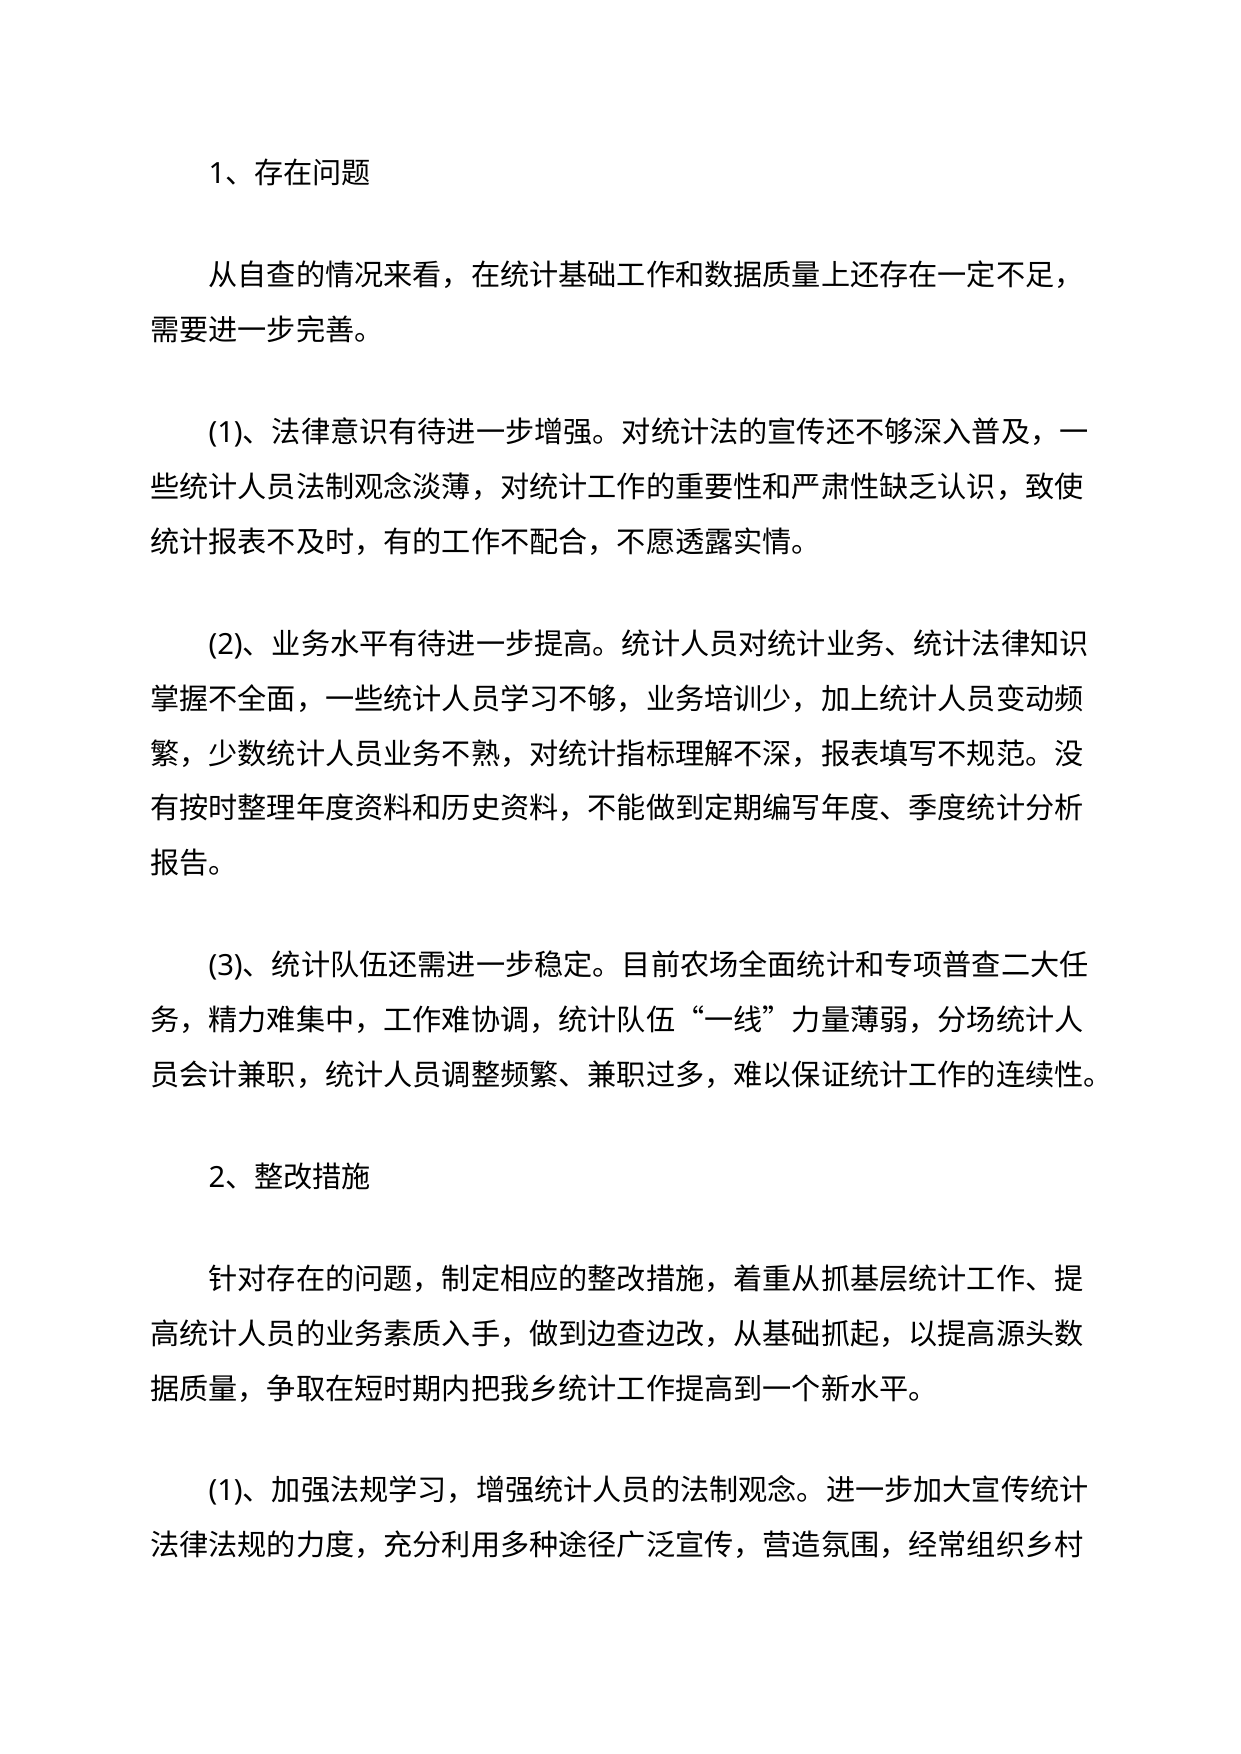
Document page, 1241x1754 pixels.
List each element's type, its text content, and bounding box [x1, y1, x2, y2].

text (1)、法律意识有待进一步增强。对统计法的宣传还不够深入普及，一些统计人员法制观念淡薄，对统计工作的重要性和严肃性缺乏认识，致使统计报表不及时，有的工作不配合，不愿透露实情。 [150, 409, 1090, 561]
text 1、存在问题 [150, 150, 1090, 192]
text 2、整改措施 [150, 1153, 1090, 1196]
text (2)、业务水平有待进一步提高。统计人员对统计业务、统计法律知识掌握不全面，一些统计人员学习不够，业务培训少，加上统计人员变动频繁，少数统计人员业务不熟，对统计指标理解不深，报表填写不规范。没有按时整理年度资料和历史资料，不能做到定期编写年度、季度统计分析报告。 [150, 620, 1090, 882]
text (3)、统计队伍还需进一步稳定。目前农场全面统计和专项普查二大任务，精力难集中，工作难协调，统计队伍“一线”力量薄弱，分场统计人员会计兼职，统计人员调整频繁、兼职过多，难以保证统计工作的连续性。 [150, 942, 1090, 1094]
text 从自查的情况来看，在统计基础工作和数据质量上还存在一定不足，需要进一步完善。 [150, 252, 1090, 349]
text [150, 1467, 1090, 1564]
text 针对存在的问题，制定相应的整改措施，着重从抓基层统计工作、提高统计人员的业务素质入手，做到边查边改，从基础抓起，以提高源头数据质量，争取在短时期内把我乡统计工作提高到一个新水平。 [150, 1255, 1090, 1407]
